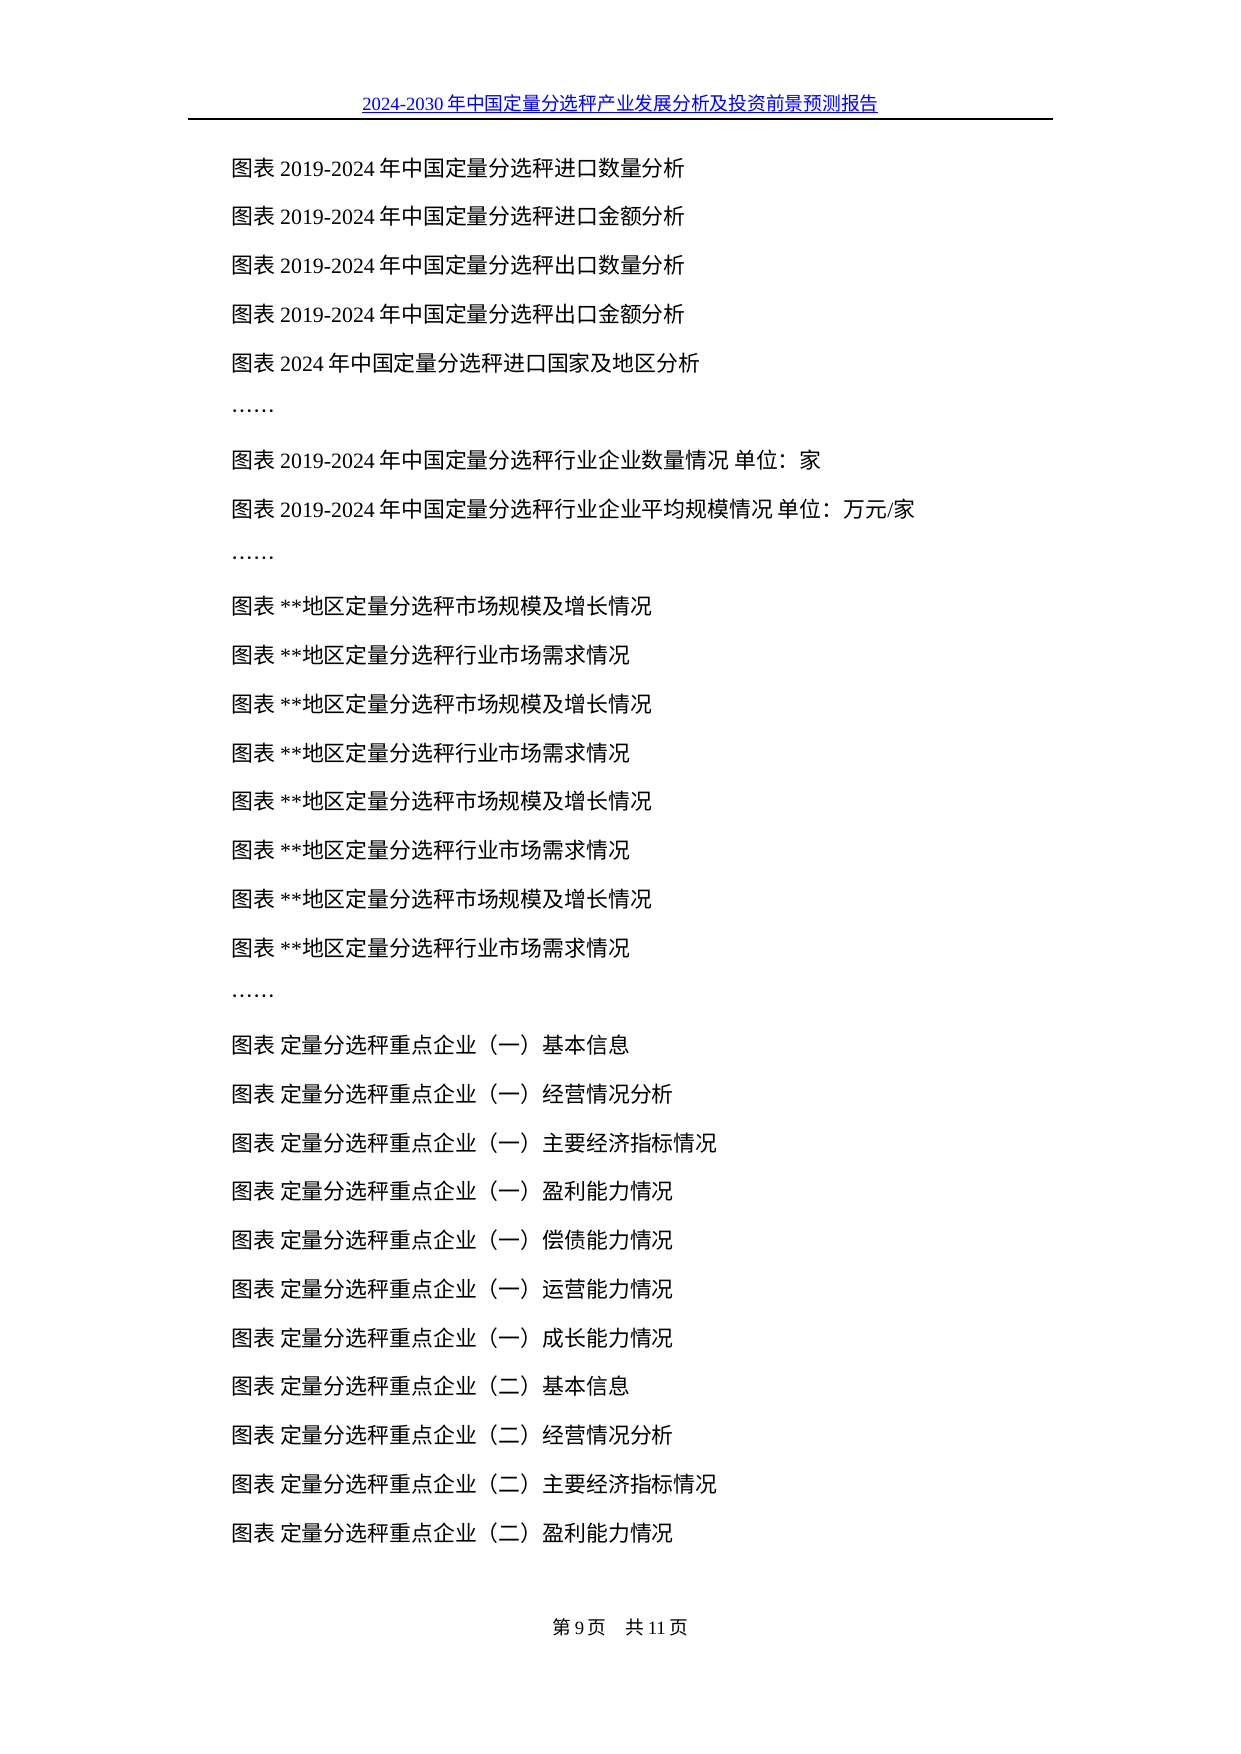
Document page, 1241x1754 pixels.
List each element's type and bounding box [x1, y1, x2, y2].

text [187, 150, 1053, 1548]
